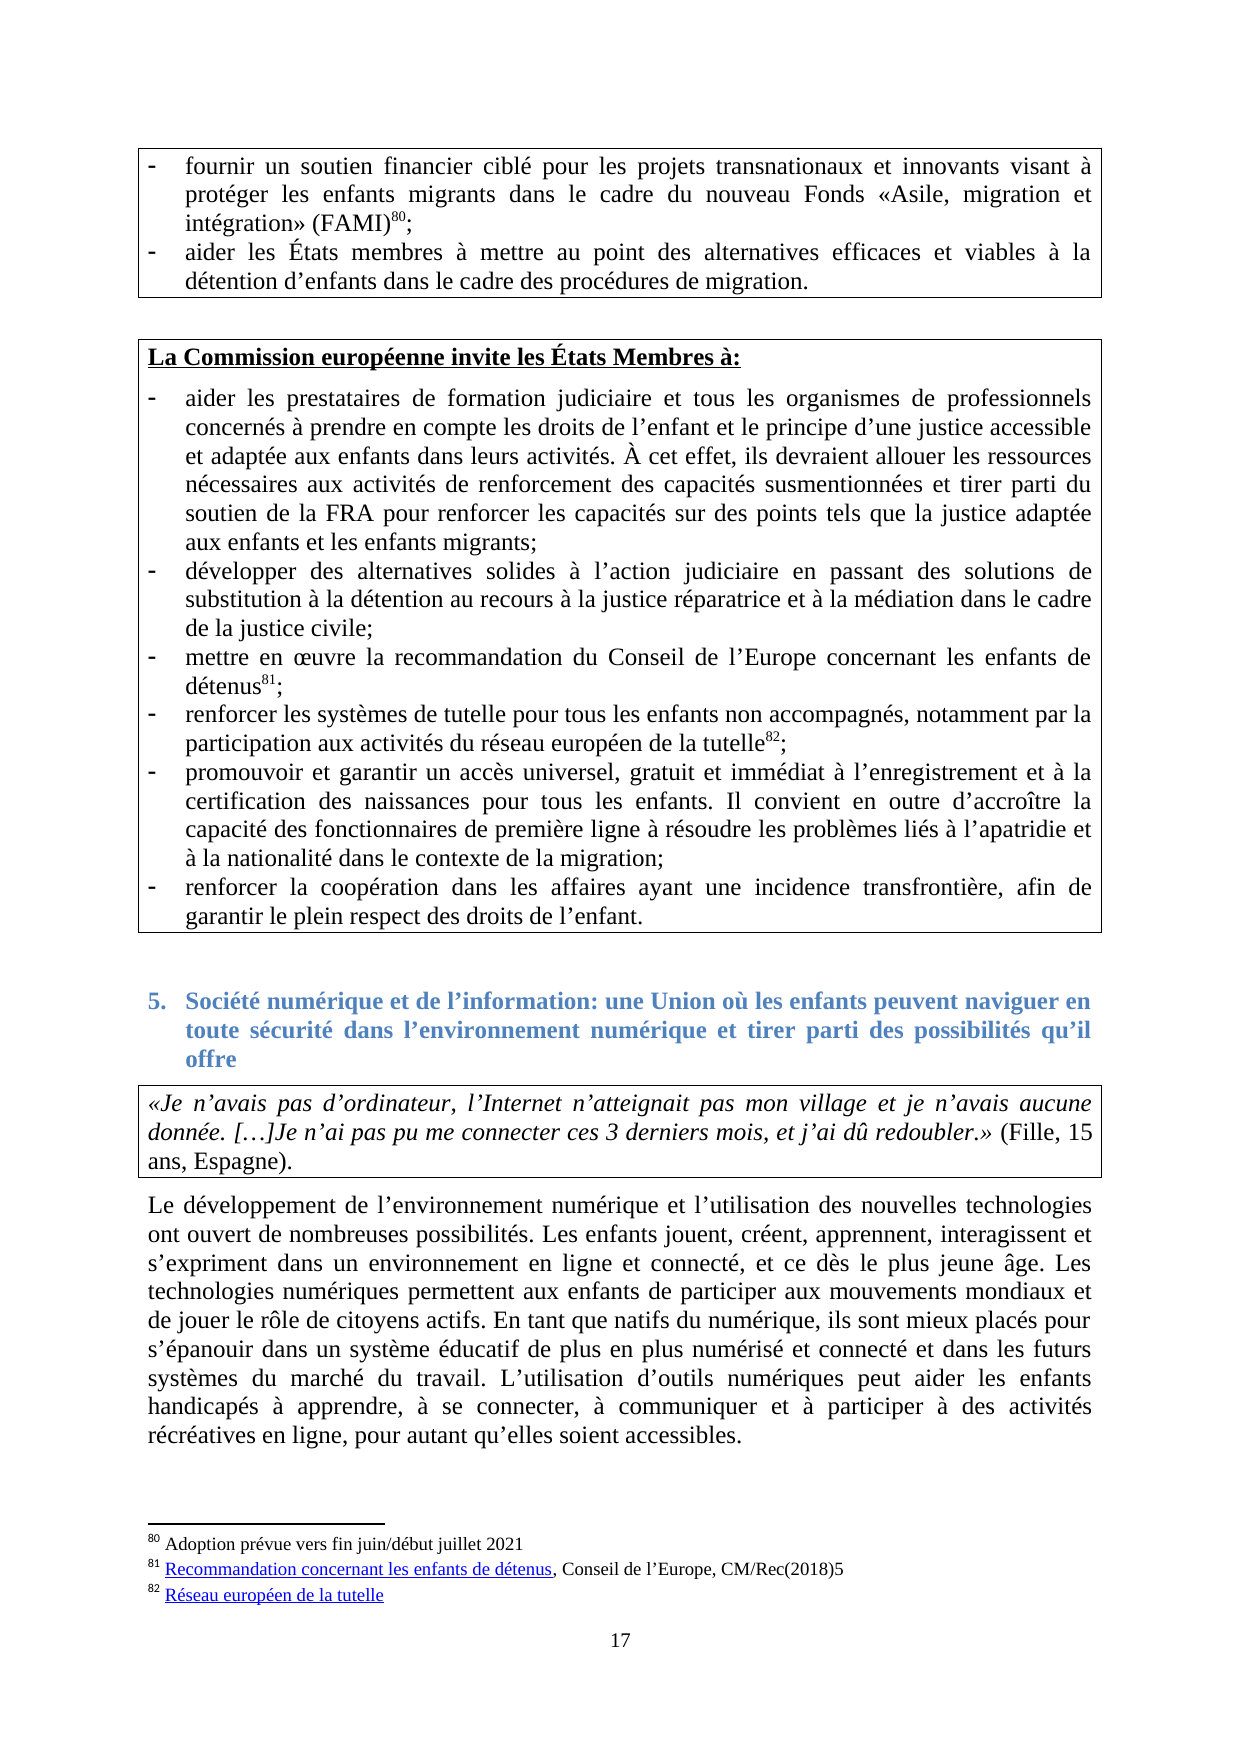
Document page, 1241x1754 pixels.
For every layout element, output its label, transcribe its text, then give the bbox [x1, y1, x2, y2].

text Le développement de l’environnement numérique et l’utilisation des nouvelles technologies ont ouvert de nombreuses possibilités. Les enfants jouent, créent, apprennent, interagissent et s’expriment dans un environnement en ligne et connecté, et ce dès le plus jeune âge. Les technologies numériques permettent aux enfants de participer aux mouvements mondiaux et de jouer le rôle de citoyens actifs. En tant que natifs du numérique, ils sont mieux placés pour s’épanouir dans un système éducatif de plus en plus numérisé et connecté et dans les futurs systèmes du marché du travail. L’utilisation d’outils numériques peut aider les enfants handicapés à apprendre, à se connecter, à communiquer et à participer à des activités récréatives en ligne, pour autant qu’elles soient accessibles. [148, 1190, 1093, 1449]
list mettre en œuvre la recommandation du Conseil de l’Europe concernant les enfants de détenus; [148, 642, 1093, 699]
text La Commission européenne invite les États Membres à: [139, 340, 1101, 371]
subtitle Société numérique et de l’information: une Union où les enfants peuvent naviguer en toute sécurité dans l’environnement numérique et tirer parti des possibilités qu’il offre [148, 986, 1093, 1073]
list développer des alternatives solides à l’action judiciaire en passant des solutions de substitution à la détention au recours à la justice réparatrice et à la médiation dans le cadre de la justice civile; [148, 556, 1093, 642]
list renforcer les systèmes de tutelle pour tous les enfants non accompagnés, notamment par la participation aux activités du réseau européen de la tutelle; [148, 699, 1093, 757]
list fournir un soutien financier ciblé pour les projets transnationaux et innovants visant à protéger les enfants migrants dans le cadre du nouveau Fonds «Asile, migration et intégration» (FAMI); [139, 149, 1101, 234]
text «Je n’avais pas d’ordinateur, l’Internet n’atteignait pas mon village et je n’avais aucune donnée. […]Je n’ai pas pu me connecter ces 3 derniers mois, et j’ai dû redoubler.» (Fille, 15 ans, Espagne). [139, 1086, 1101, 1177]
list aider les États membres à mettre au point des alternatives efficaces et viables à la détention d’enfants dans le cadre des procédures de migration. [139, 234, 1101, 297]
list renforcer la coopération dans les affaires ayant une incidence transfrontière, afin de garantir le plein respect des droits de l’enfant. [139, 869, 1101, 932]
list promouvoir et garantir un accès universel, gratuit et immédiat à l’enregistrement et à la certification des naissances pour tous les enfants. Il convient en outre d’accroître la capacité des fonctionnaires de première ligne à résoudre les problèmes liés à l’apatridie et à la nationalité dans le contexte de la migration; [148, 757, 1093, 869]
list aider les prestataires de formation judiciaire et tous les organismes de professionnels concernés à prendre en compte les droits de l’enfant et le principe d’une justice accessible et adaptée aux enfants dans leurs activités. À cet effet, ils devraient allouer les ressources nécessaires aux activités de renforcement des capacités susmentionnées et tirer parti du soutien de la FRA pour renforcer les capacités sur des points tels que la justice adaptée aux enfants et les enfants migrants; [139, 380, 1101, 556]
